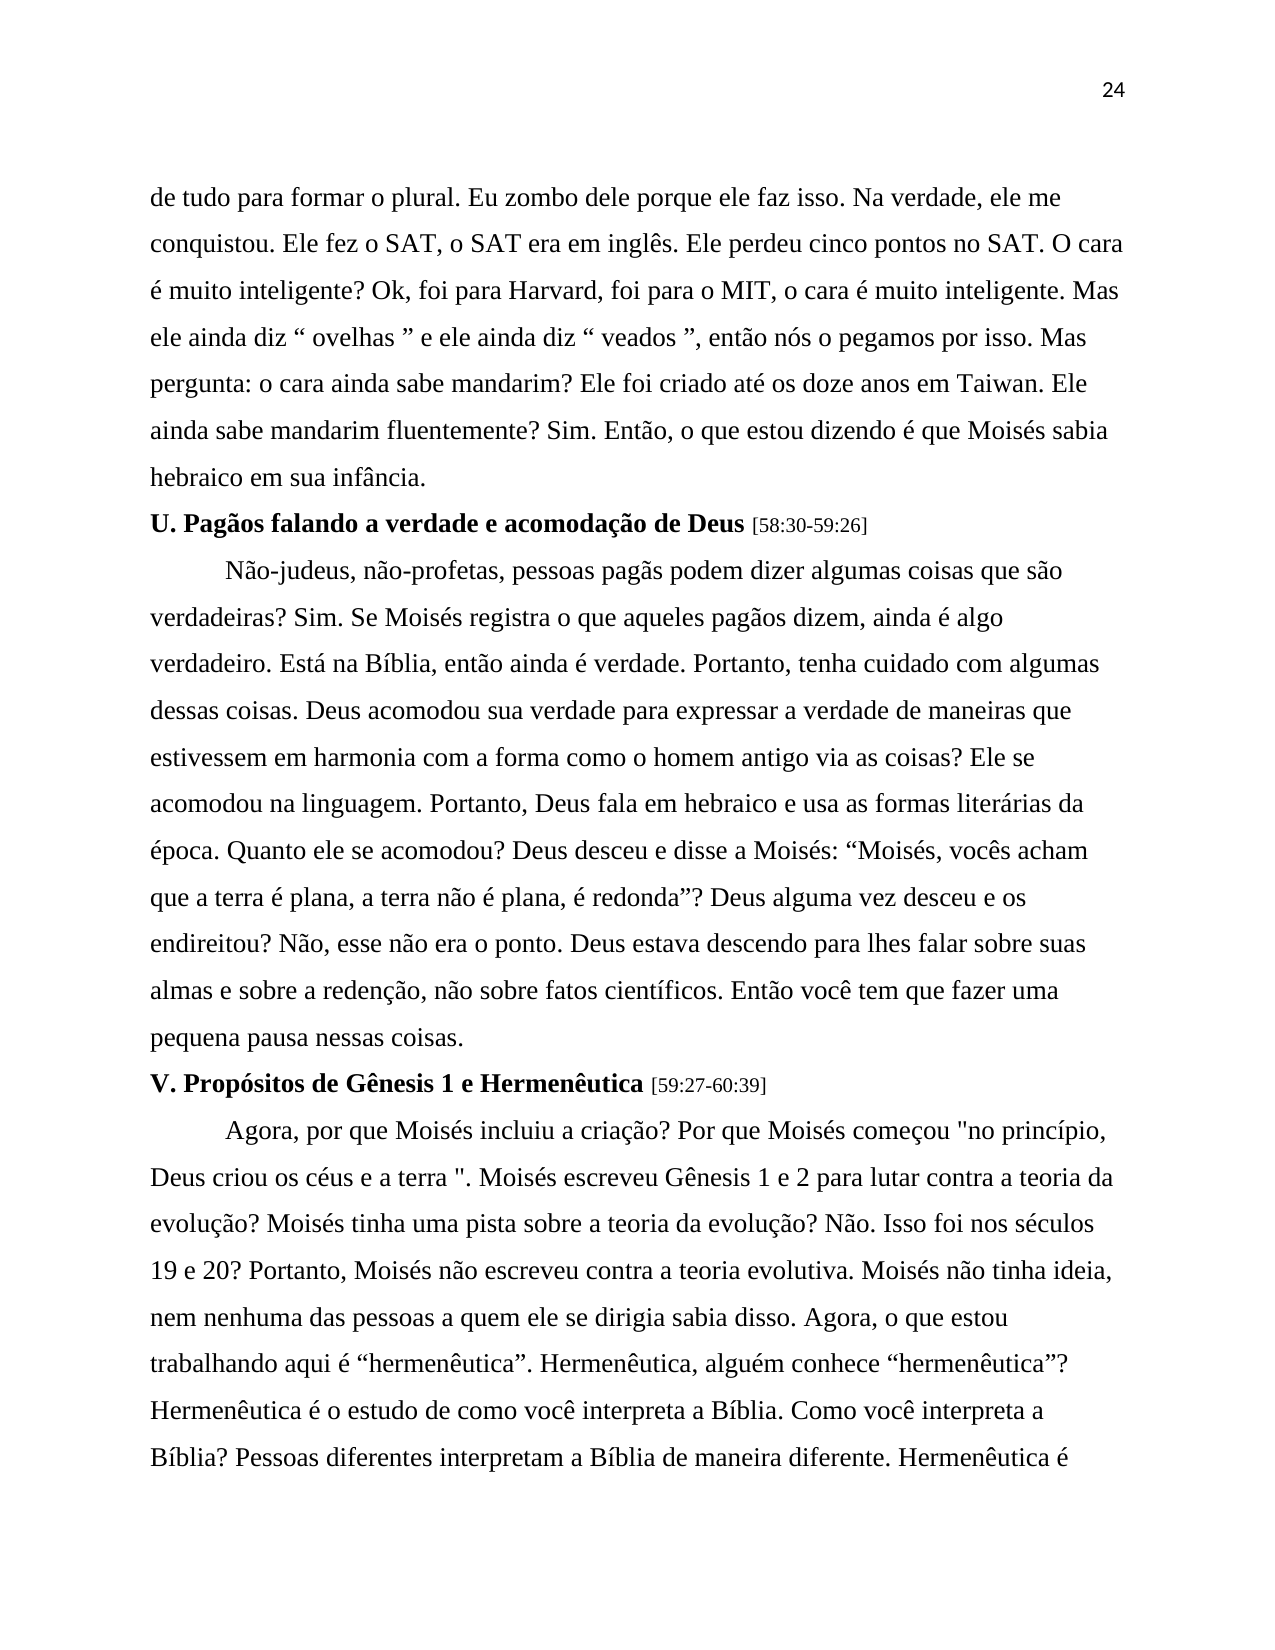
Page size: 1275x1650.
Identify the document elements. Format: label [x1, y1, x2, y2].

text [150, 181, 1125, 1472]
